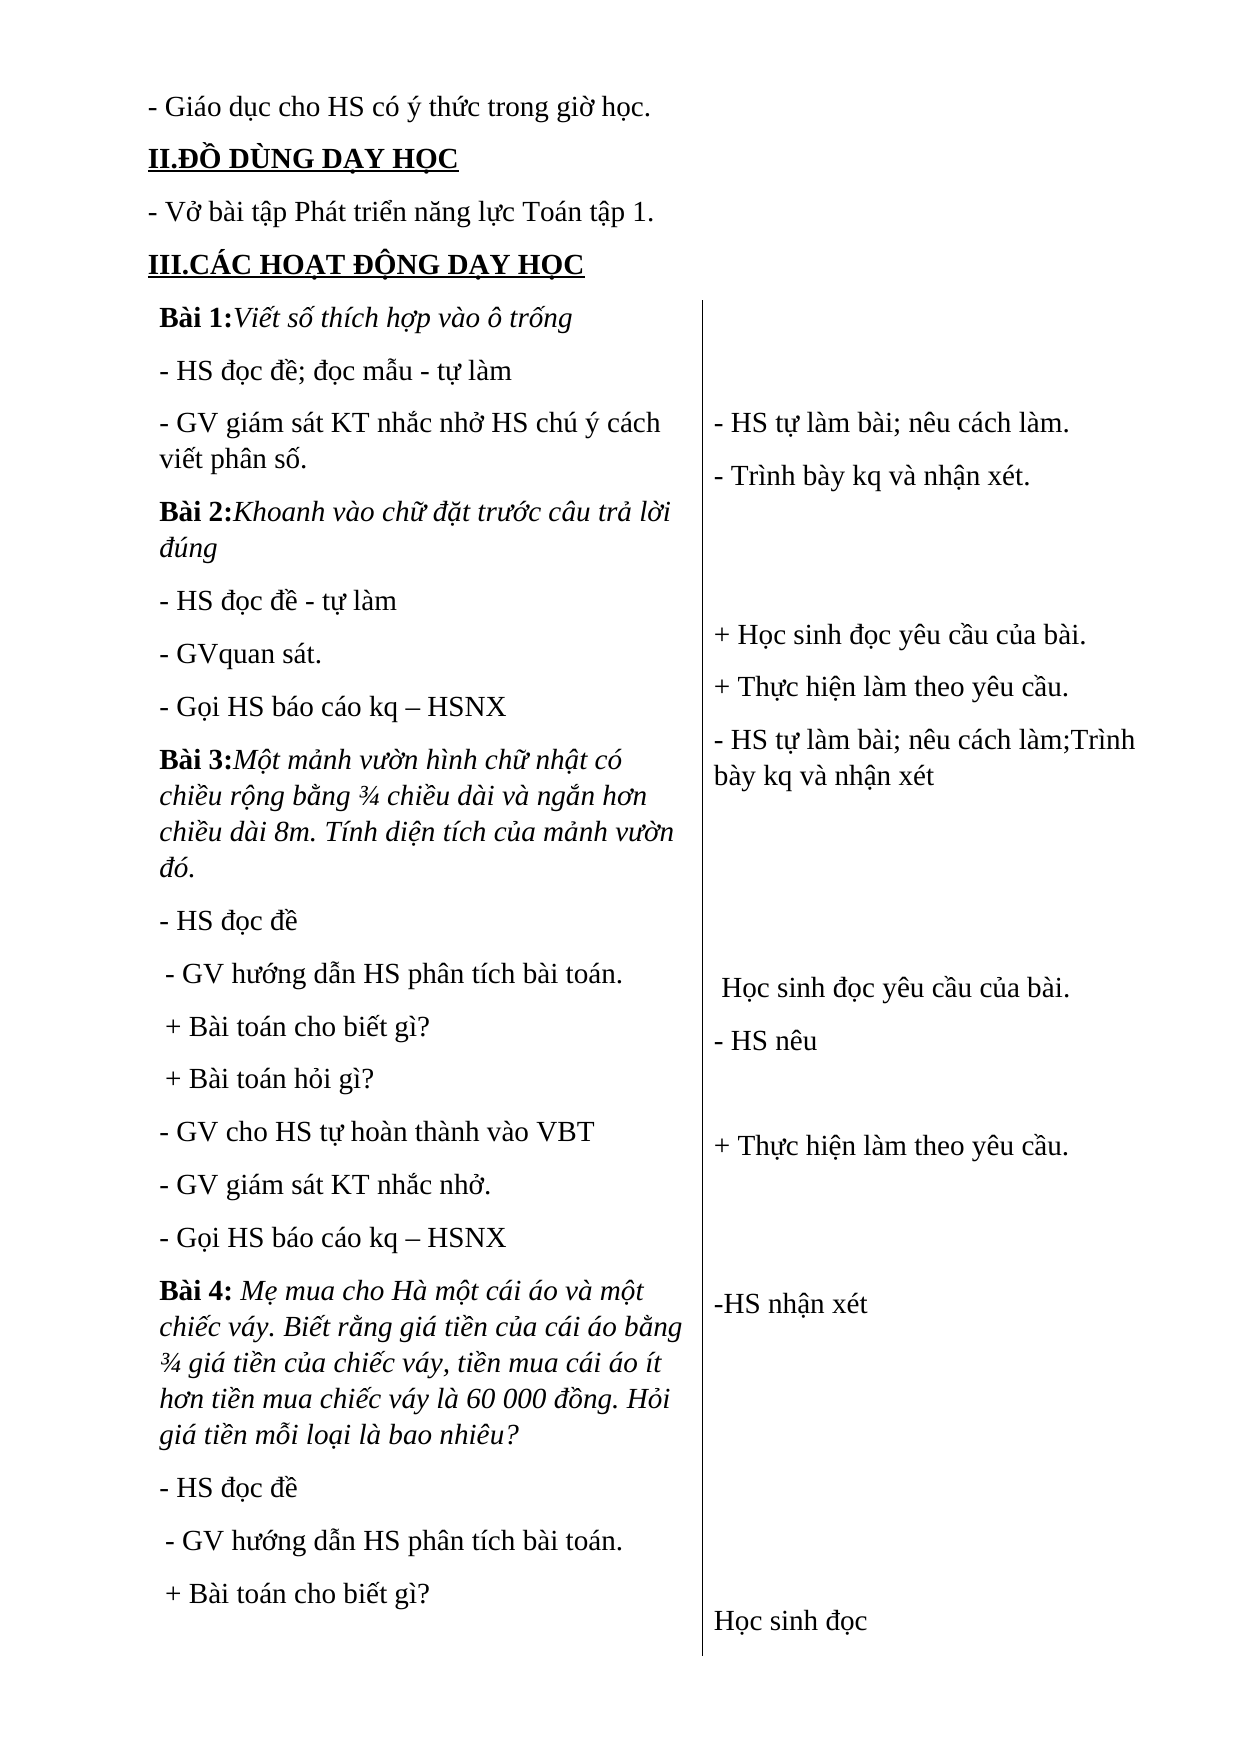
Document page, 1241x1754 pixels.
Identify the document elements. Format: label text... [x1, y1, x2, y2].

text - Vở bài tập Phát triển năng lực Toán tập 1. [148, 194, 1152, 228]
text III.CÁC HOẠT ĐỘNG DẠY HỌC [148, 247, 1152, 281]
text - Giáo dục cho HS có ý thức trong giờ học. [148, 89, 1152, 122]
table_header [148, 300, 702, 1656]
text II.ĐỒ DÙNG DẠY HỌC [148, 141, 1152, 175]
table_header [703, 300, 1163, 1656]
